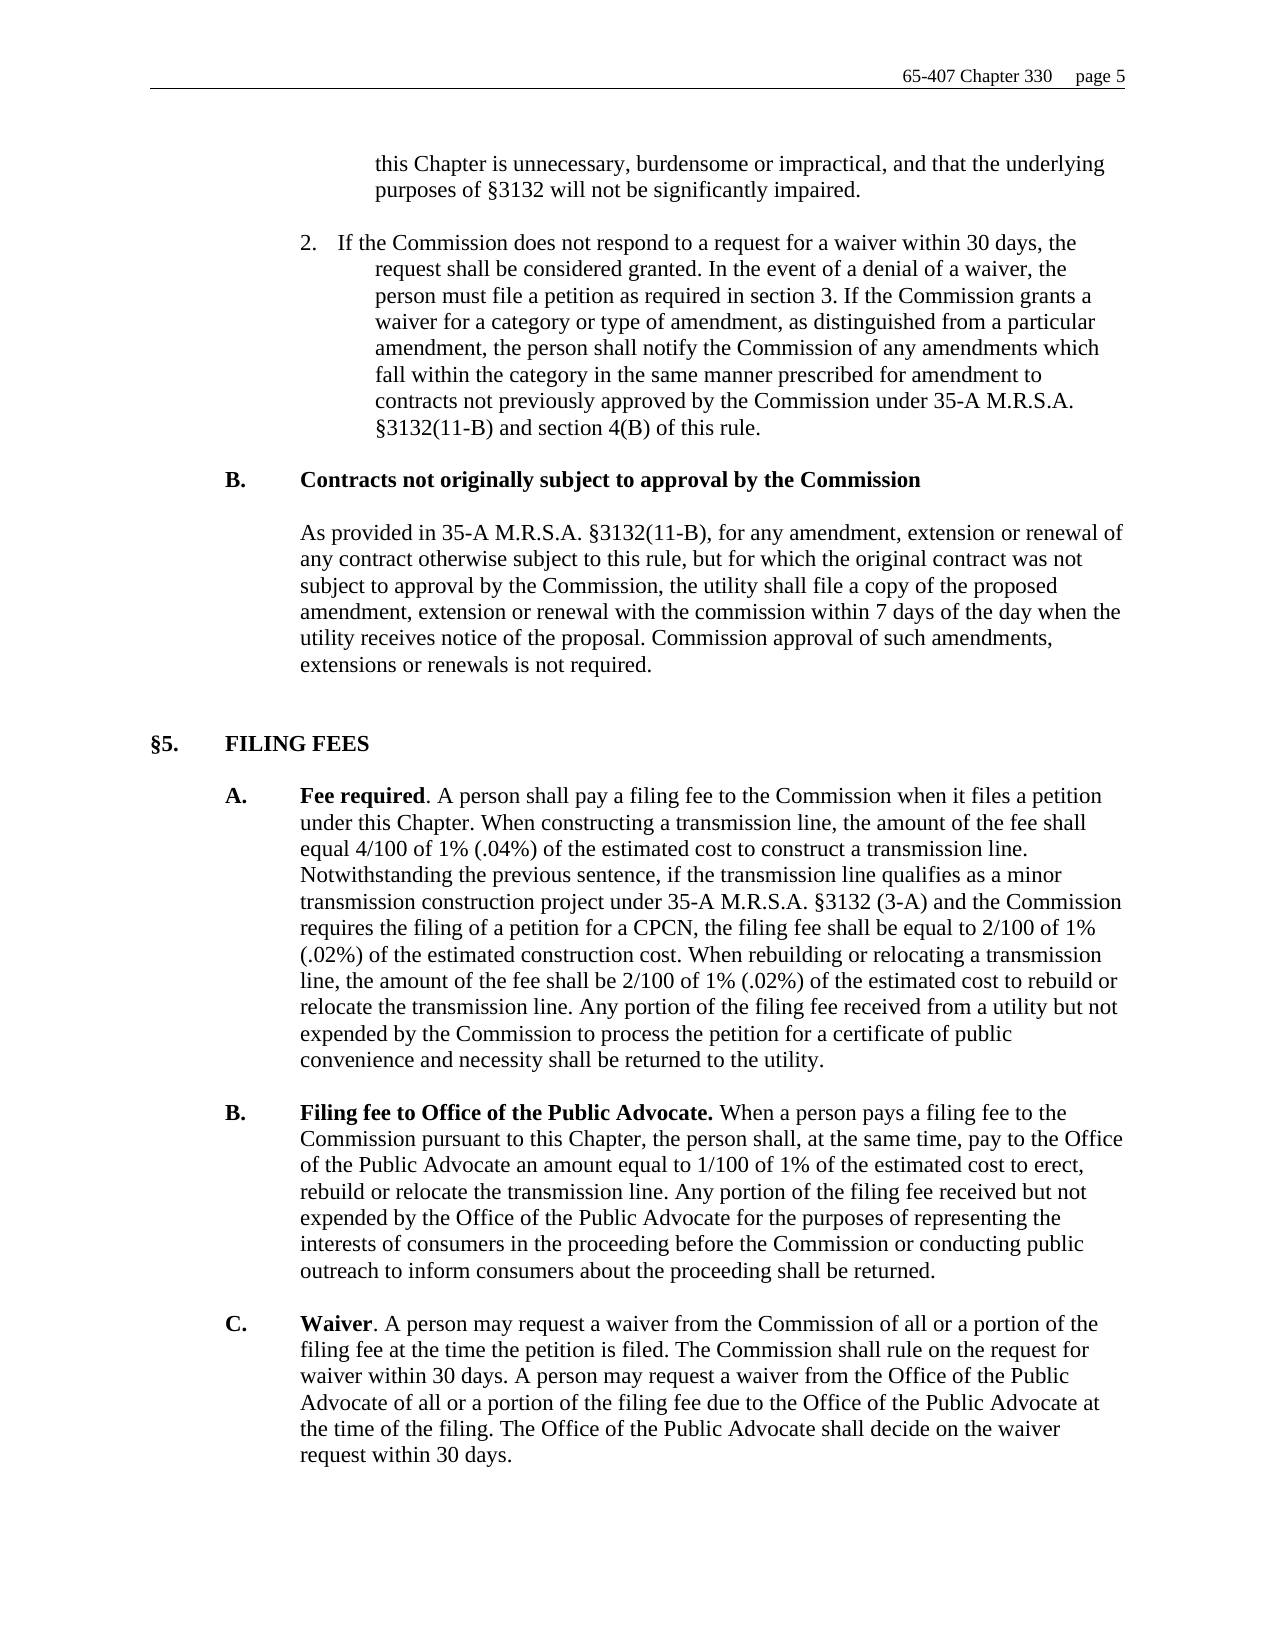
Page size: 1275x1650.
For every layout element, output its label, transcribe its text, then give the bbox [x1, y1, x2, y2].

text As provided in 35-A M.R.S.A. §3132(11-B), for any amendment, extension or renewal of any contract otherwise subject to this rule, but for which the original contract was not subject to approval by the Commission, the utility shall file a copy of the proposed amendment, extension or renewal with the commission within 7 days of the day when the utility receives notice of the proposal. Commission approval of such amendments, extensions or renewals is not required. [225, 519, 1125, 677]
text §5. FILING FEES [150, 730, 1125, 756]
list If the Commission does not respond to a request for a waiver within 30 days, the request shall be considered granted. In the event of a denial of a waiver, the person must file a petition as required in section 3. If the Commission grants a waiver for a category or type of amendment, as distinguished from a particular amendment, the person shall notify the Commission of any amendments which fall within the category in the same manner prescribed for amendment to contracts not previously approved by the Commission under 35-A M.R.S.A. §3132(11-B) and section 4(B) of this rule. [300, 229, 1125, 440]
text A. Fee required. A person shall pay a filing fee to the Commission when it files a petition under this Chapter. When constructing a transmission line, the amount of the fee shall equal 4/100 of 1% (.04%) of the estimated cost to construct a transmission line. Notwithstanding the previous sentence, if the transmission line qualifies as a minor transmission construction project under 35-A M.R.S.A. §3132 (3-A) and the Commission requires the filing of a petition for a CPCN, the filing fee shall be equal to 2/100 of 1% (.02%) of the estimated construction cost. When rebuilding or relocating a transmission line, the amount of the fee shall be 2/100 of 1% (.02%) of the estimated cost to rebuild or relocate the transmission line. Any portion of the filing fee received from a utility but not expended by the Commission to process the petition for a certificate of public convenience and necessity shall be returned to the utility. [150, 782, 1125, 1072]
text C. Waiver. A person may request a waiver from the Commission of all or a portion of the filing fee at the time the petition is filed. The Commission shall rule on the request for waiver within 30 days. A person may request a waiver from the Office of the Public Advocate of all or a portion of the filing fee due to the Office of the Public Advocate at the time of the filing. The Office of the Public Advocate shall decide on the waiver request within 30 days. [150, 1309, 1125, 1468]
text B. Contracts not originally subject to approval by the Commission [225, 466, 1125, 493]
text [150, 150, 1125, 203]
text B. Filing fee to Office of the Public Advocate. When a person pays a filing fee to the Commission pursuant to this Chapter, the person shall, at the same time, pay to the Office of the Public Advocate an amount equal to 1/100 of 1% of the estimated cost to erect, rebuild or relocate the transmission line. Any portion of the filing fee received but not expended by the Office of the Public Advocate for the purposes of representing the interests of consumers in the proceeding before the Commission or conducting public outreach to inform consumers about the proceeding shall be returned. [150, 1099, 1125, 1283]
